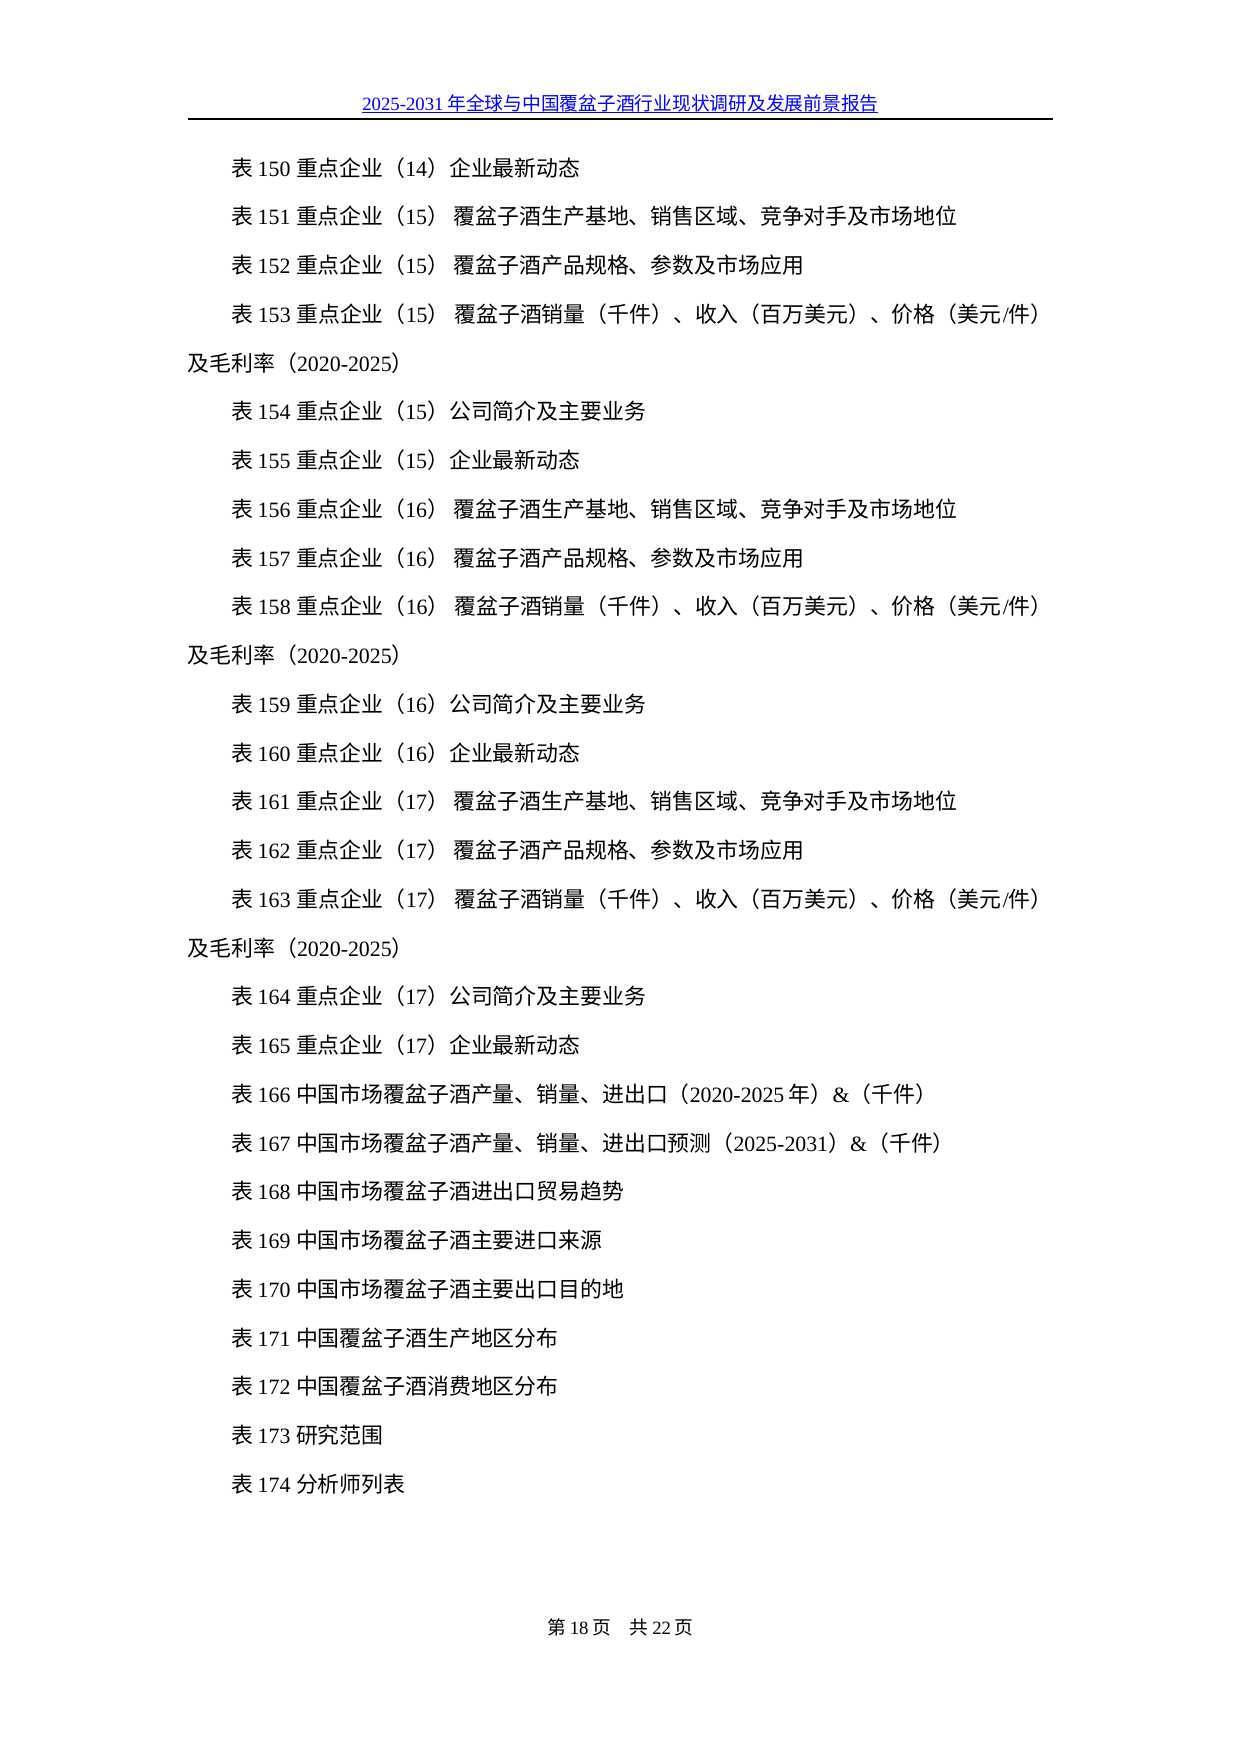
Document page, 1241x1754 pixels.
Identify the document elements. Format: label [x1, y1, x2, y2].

text [187, 150, 1053, 1499]
